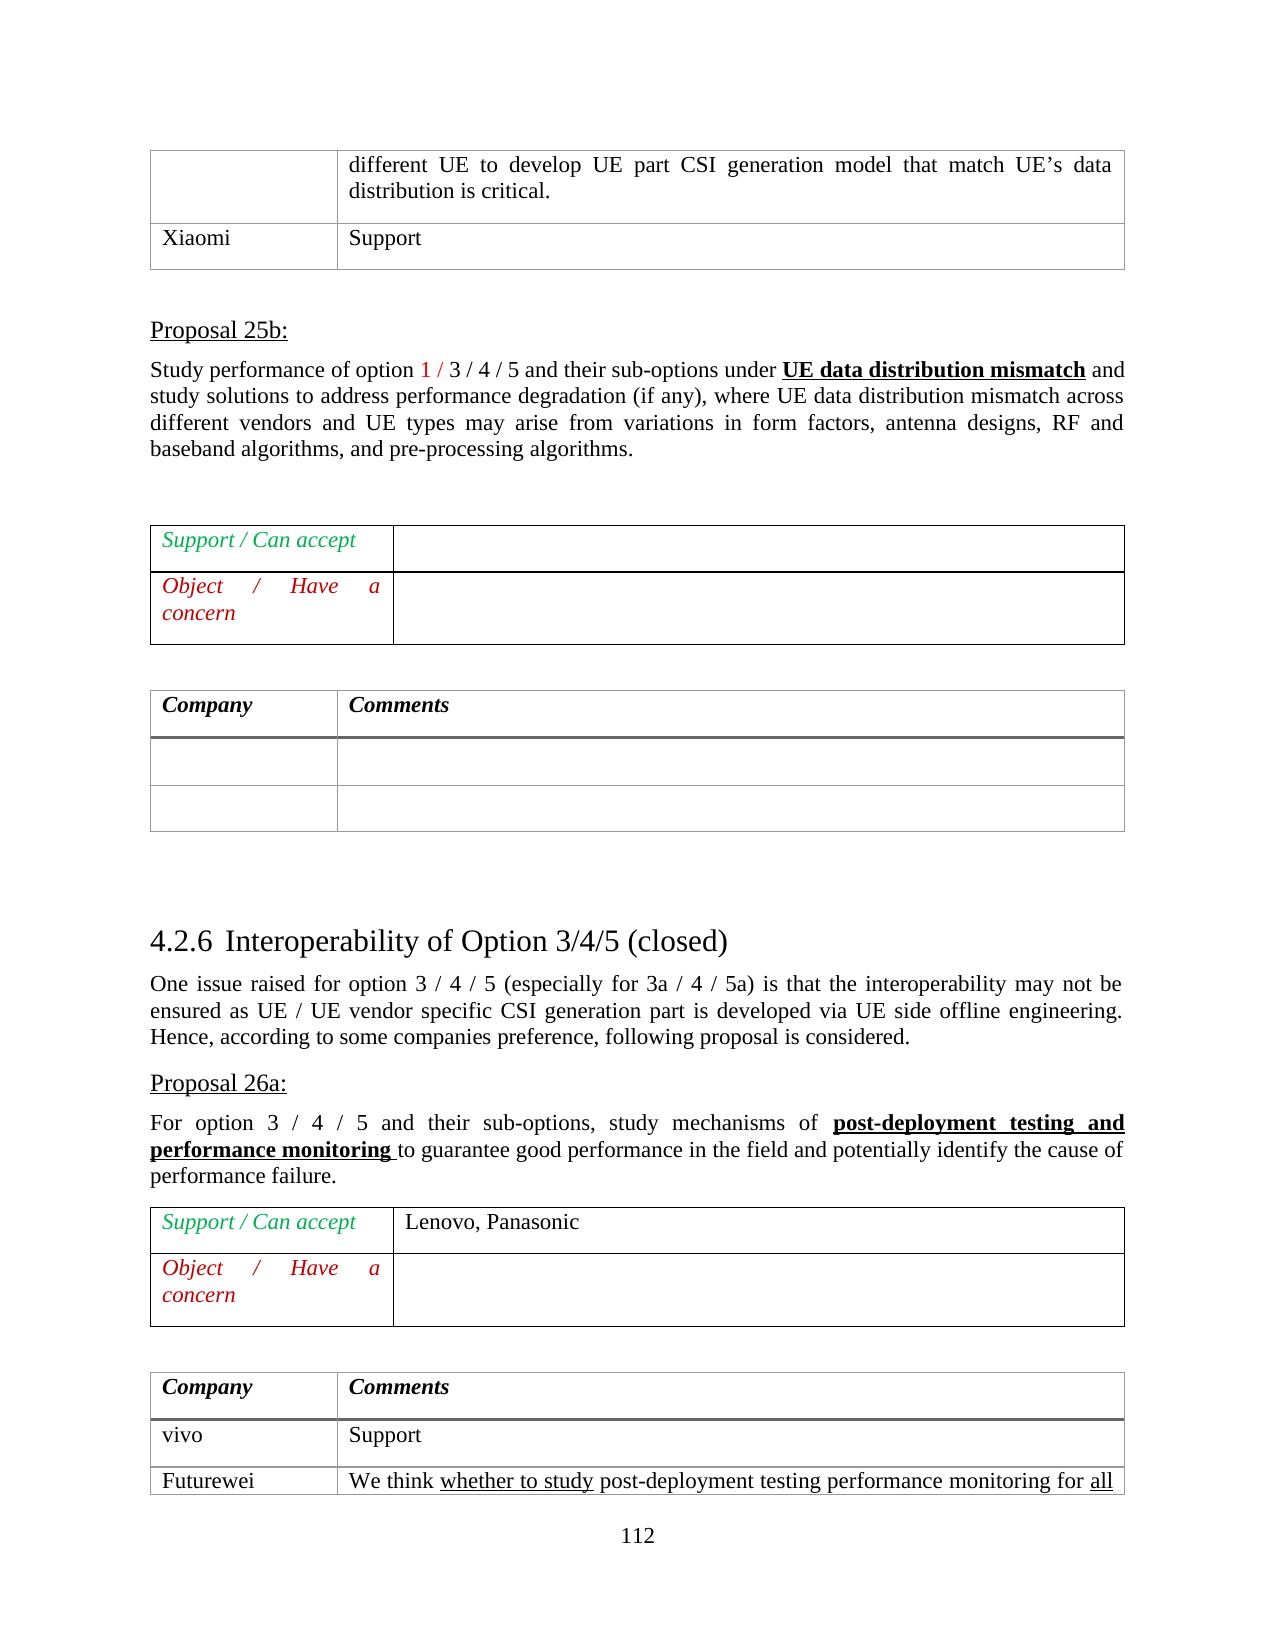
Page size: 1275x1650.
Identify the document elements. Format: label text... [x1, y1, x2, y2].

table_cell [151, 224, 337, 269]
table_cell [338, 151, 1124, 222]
text Study performance of option 1 / 3 / 4 / 5 and their sub-options under UE data distribution mismatch and study solutions to address performance degradation (if any), where UE data distribution mismatch across different vendors and UE types may arise from variations in form factors, antenna designs, RF and baseband algorithms, and pre-processing algorithms. [150, 356, 1125, 461]
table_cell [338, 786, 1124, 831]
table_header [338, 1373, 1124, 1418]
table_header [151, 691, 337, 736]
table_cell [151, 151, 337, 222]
text One issue raised for option 3 / 4 / 5 (especially for 3a / 4 / 5a) is that the interoperability may not be ensured as UE / UE vendor specific CSI generation part is developed via UE side offline engineering. Hence, according to some companies preference, following proposal is considered. [150, 970, 1125, 1049]
text Proposal 25b: [150, 315, 1125, 343]
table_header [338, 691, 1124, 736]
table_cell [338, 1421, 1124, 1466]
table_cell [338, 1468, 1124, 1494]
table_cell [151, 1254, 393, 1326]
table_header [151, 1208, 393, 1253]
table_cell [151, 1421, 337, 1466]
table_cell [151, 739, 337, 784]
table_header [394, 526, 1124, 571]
subtitle Interoperability of Option 3/4/5 (closed) [150, 922, 1125, 958]
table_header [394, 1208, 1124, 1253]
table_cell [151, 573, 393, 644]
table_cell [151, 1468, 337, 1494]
text For option 3 / 4 / 5 and their sub-options, study mechanisms of post-deployment testing and performance monitoring to guarantee good performance in the field and potentially identify the cause of performance failure. [150, 1109, 1125, 1188]
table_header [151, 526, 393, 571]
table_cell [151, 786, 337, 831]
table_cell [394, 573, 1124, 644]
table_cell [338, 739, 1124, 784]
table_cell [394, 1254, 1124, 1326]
text Proposal 26a: [150, 1068, 1125, 1097]
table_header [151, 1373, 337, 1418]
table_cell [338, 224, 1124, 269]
